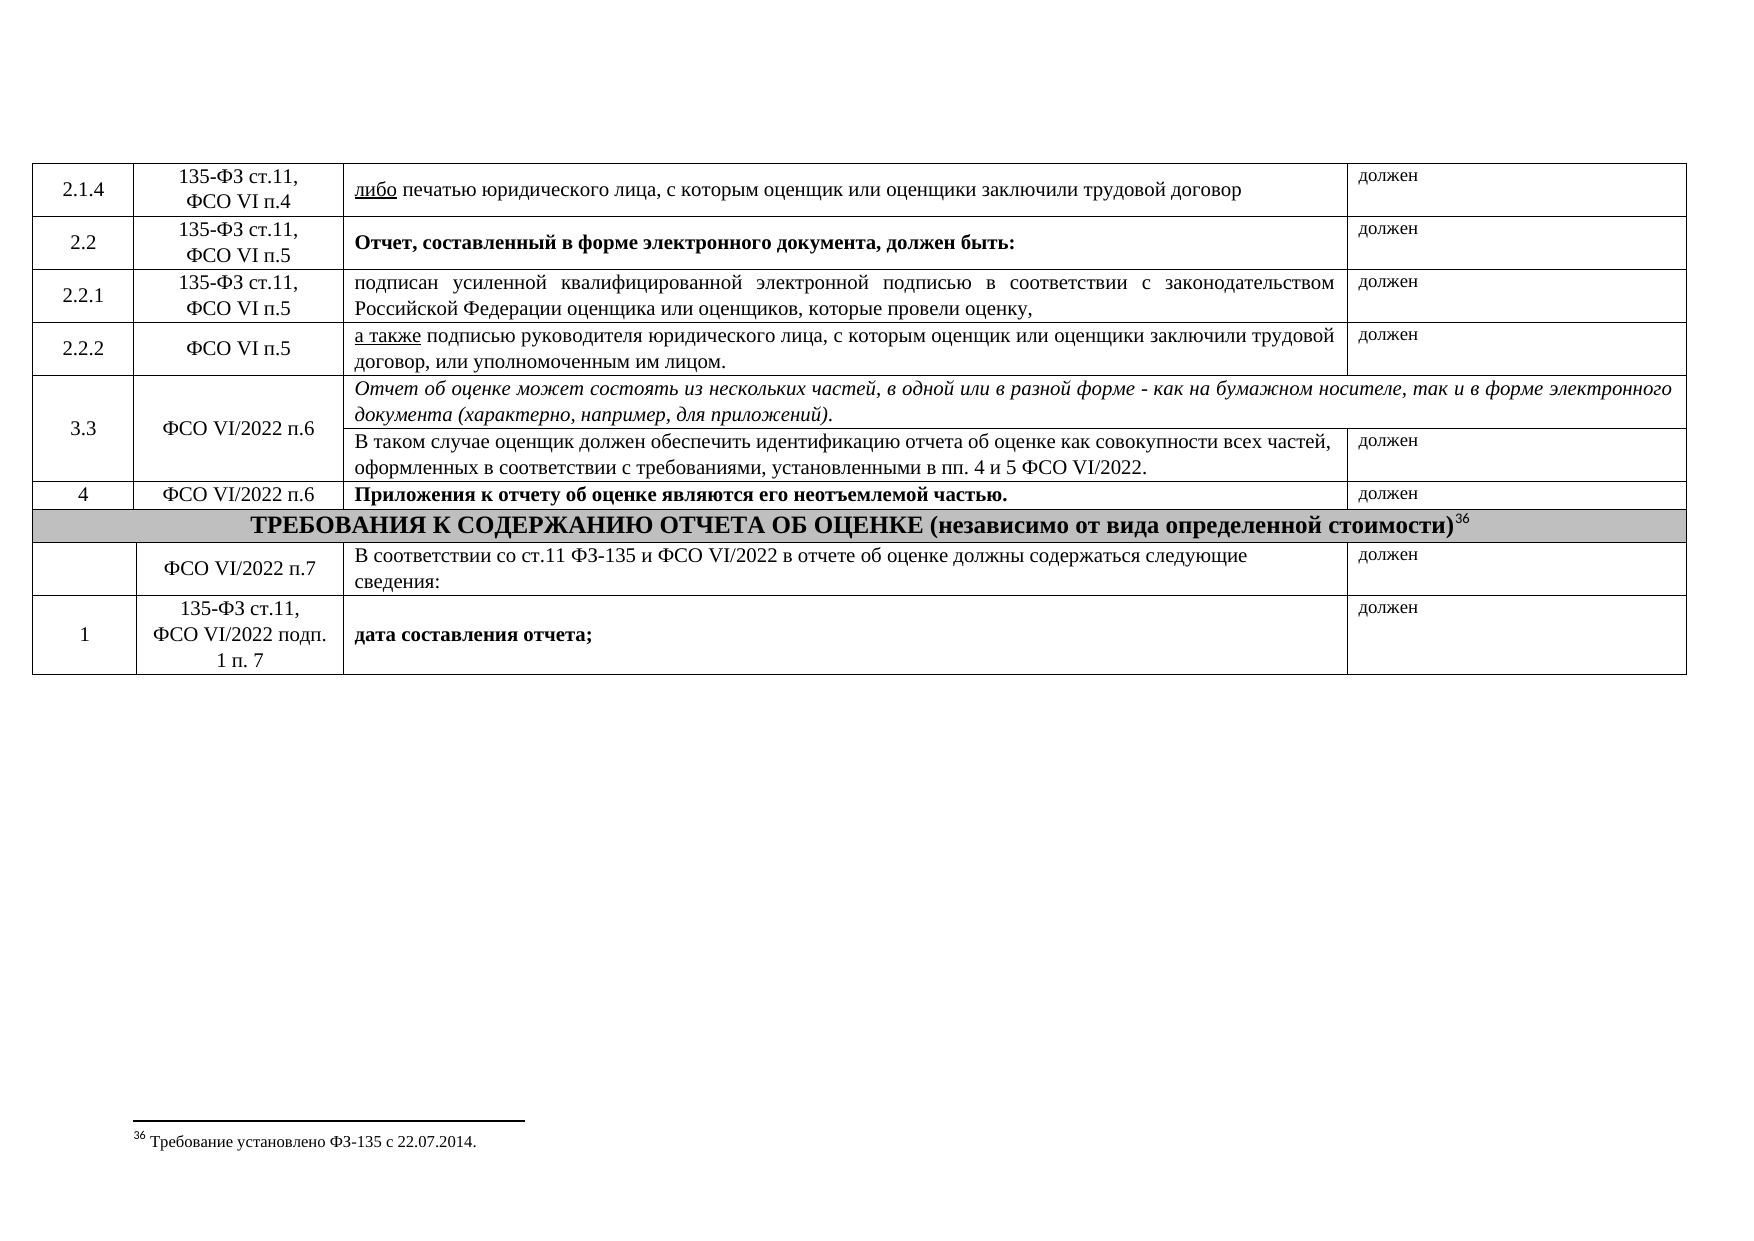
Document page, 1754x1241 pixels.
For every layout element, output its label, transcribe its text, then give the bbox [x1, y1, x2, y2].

table_cell Отчет, составленный в форме электронного документа, должен быть: [344, 217, 1347, 269]
table_cell ФСО VI/2022 п.7 [137, 543, 343, 595]
table_cell Приложения к отчету об оценке являются его неотъемлемой частью. [344, 482, 1347, 508]
table_cell ФСО VI/2022 п.6 [134, 482, 343, 508]
table_cell должен [1348, 270, 1686, 322]
table_cell 2.2.2 [33, 323, 133, 375]
table_cell ФСО VI п.5 [134, 323, 343, 375]
table_cell 1 [33, 596, 136, 674]
table_cell а также подписью руководителя юридического лица, с которым оценщик или оценщики заключили трудовой договор, или уполномоченным им лицом. [344, 323, 1347, 375]
table_cell 2.2.1 [33, 270, 133, 322]
table_cell В таком случае оценщик должен обеспечить идентификацию отчета об оценке как совокупности всех частей, оформленных в соответствии с требованиями, установленными в пп. 4 и 5 ФСО VI/2022. [344, 429, 1347, 481]
table_cell 135-ФЗ ст.11, ФСО VI п.4 [134, 164, 343, 216]
table_cell 135-ФЗ ст.11, ФСО VI п.5 [134, 217, 343, 269]
table_cell либо печатью юридического лица, с которым оценщик или оценщики заключили трудовой договор [344, 164, 1347, 216]
table_cell 2.1.4 [33, 164, 133, 216]
table_cell ФСО VI/2022 п.6 [134, 376, 343, 481]
table_cell должен [1348, 323, 1686, 375]
table_cell 3.3 [33, 376, 133, 481]
table_cell должен [1348, 596, 1686, 674]
table_cell должен [1348, 164, 1686, 216]
table_cell должен [1348, 217, 1686, 269]
table_cell подписан усиленной квалифицированной электронной подписью в соответствии с законодательством Российской Федерации оценщика или оценщиков, которые провели оценку, [344, 270, 1347, 322]
table_cell 2.2 [33, 217, 133, 269]
table_cell должен [1348, 482, 1686, 508]
table_cell дата составления отчета; [344, 596, 1347, 674]
table_cell Отчет об оценке может состоять из нескольких частей, в одной или в разной форме - как на бумажном носителе, так и в форме электронного документа (характерно, например, для приложений). [344, 376, 1686, 428]
table_cell 4 [33, 482, 133, 508]
table_cell 135-ФЗ ст.11, ФСО VI п.5 [134, 270, 343, 322]
table_cell [33, 543, 136, 595]
table_cell В соответствии со ст.11 ФЗ-135 и ФСО VI/2022 в отчете об оценке должны содержаться следующие сведения: [344, 543, 1347, 595]
table_cell должен [1348, 429, 1686, 481]
table_cell ТРЕБОВАНИЯ К СОДЕРЖАНИЮ ОТЧЕТА ОБ ОЦЕНКЕ (независимо от вида определенной стоимости) [33, 510, 1686, 542]
table_cell 135-ФЗ ст.11, ФСО VI/2022 подп. 1 п. 7 [137, 596, 343, 674]
table_cell должен [1348, 543, 1686, 595]
